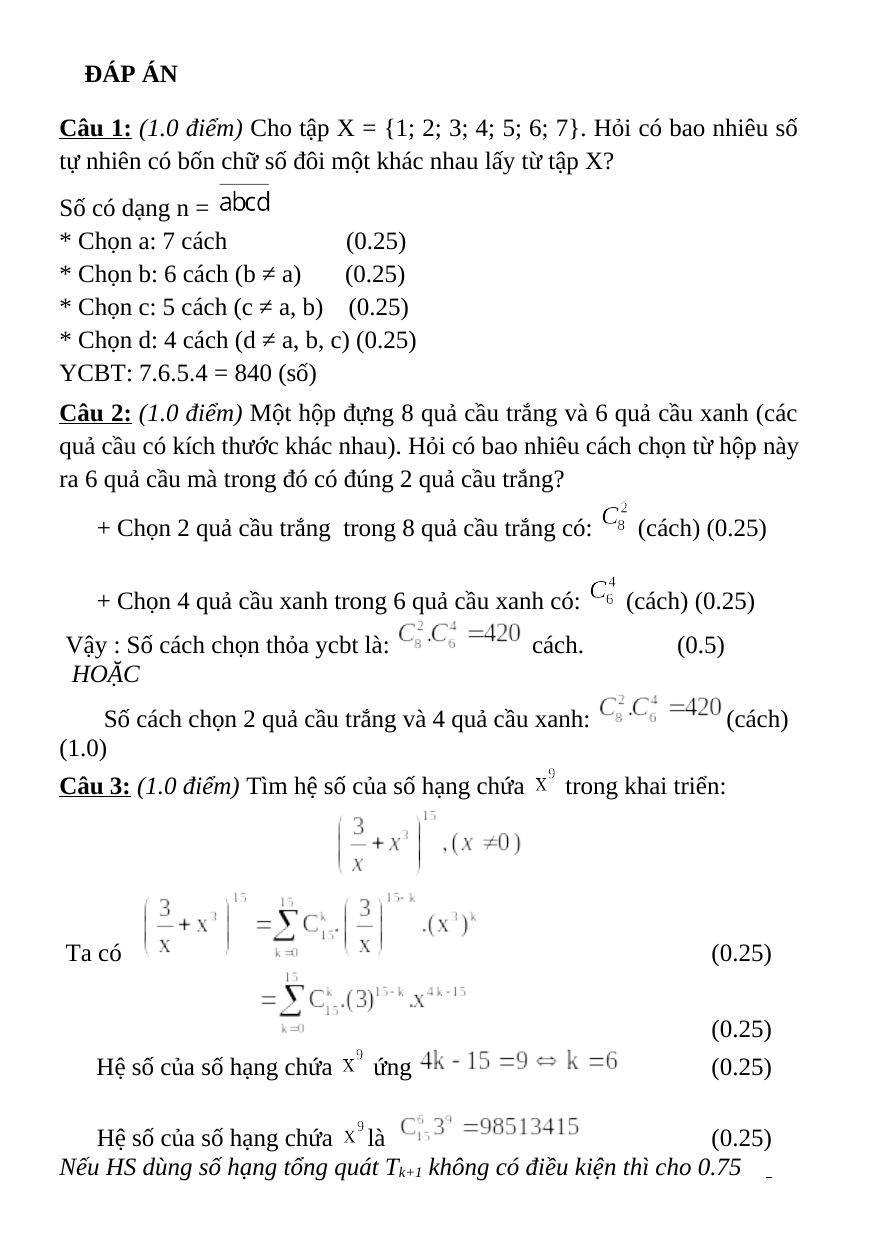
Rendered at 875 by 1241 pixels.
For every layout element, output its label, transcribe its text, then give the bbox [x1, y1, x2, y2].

text Vậy : Số cách chọn thỏa ycbt là: cách. (0.5) [59, 615, 799, 659]
text Nếu HS dùng số hạng tổng quát Tk+1 không có điều kiện thì cho 0.75 [59, 1152, 799, 1181]
text Câu 3: (1.0 điểm) Tìm hệ số của số hạng chứa trong khai triển: [59, 761, 799, 799]
text + Chọn 4 quả cầu xanh trong 6 quả cầu xanh có: (cách) (0.25) [59, 570, 799, 615]
text * Chọn c: 5 cách (c ≠ a, b) (0.25) [59, 292, 799, 321]
text Ta có (0.25) [59, 885, 799, 967]
text Hệ số của số hạng chứa ứng (0.25) [59, 1043, 799, 1109]
text Số có dạng n = [59, 179, 799, 222]
text Câu 1: (1.0 điểm) Cho tập X = {1; 2; 3; 4; 5; 6; 7}. Hỏi có bao nhiêu số tự nhiên có bốn chữ số đôi một khác nhau lấy từ tập X? [59, 113, 799, 175]
text (0.25) [59, 967, 799, 1043]
text * Chọn a: 7 cách (0.25) [59, 226, 799, 255]
text Hệ số của số hạng chứa là (0.25) [59, 1109, 799, 1152]
text ĐÁP ÁN [59, 59, 799, 88]
text + Chọn 2 quả cầu trắng trong 8 quả cầu trắng có: (cách) (0.25) [97, 497, 799, 570]
text * Chọn d: 4 cách (d ≠ a, b, c) (0.25) [59, 326, 799, 354]
text Câu 2: (1.0 điểm) Một hộp đựng 8 quả cầu trắng và 6 quả cầu xanh (các quả cầu có kích thước khác nhau). Hỏi có bao nhiêu cách chọn từ hộp này ra 6 quả cầu mà trong đó có đúng 2 quả cầu trắng? [59, 398, 799, 493]
text HOẶC [59, 659, 809, 688]
text Số cách chọn 2 quả cầu trắng và 4 quả cầu xanh: (cách) (1.0) [59, 688, 809, 761]
text YCBT: 7.6.5.4 = 840 (số) [59, 358, 799, 387]
text * Chọn b: 6 cách (b ≠ a) (0.25) [59, 259, 799, 288]
